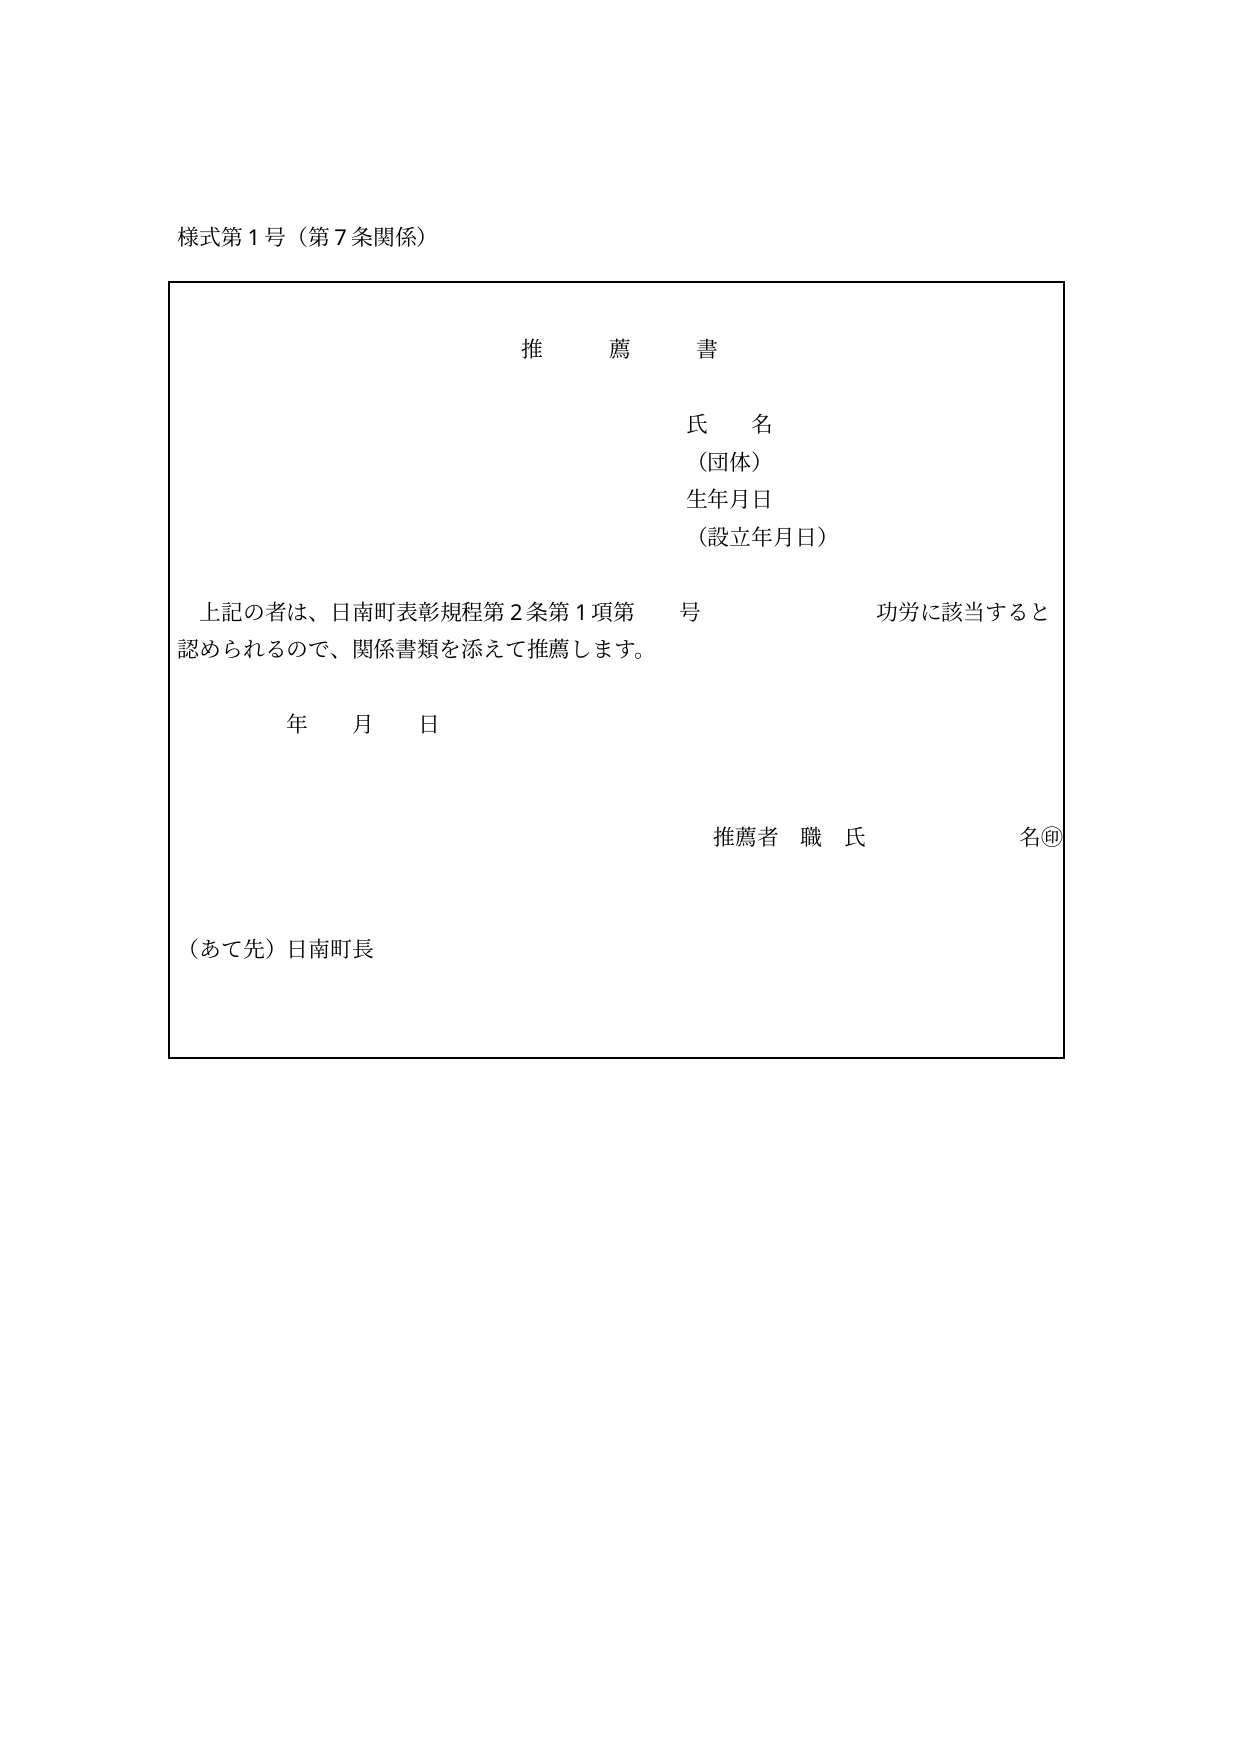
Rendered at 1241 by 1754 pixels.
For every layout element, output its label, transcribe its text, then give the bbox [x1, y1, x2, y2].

text 推薦者 職 氏 名㊞ [177, 817, 1063, 854]
text 生年月日 [177, 479, 1063, 517]
text （団体） [177, 442, 1063, 479]
text 推 薦 書 [177, 329, 1063, 367]
text （設立年月日） [177, 517, 1063, 554]
text 年 月 日 [177, 704, 1063, 742]
text （あて先）日南町長 [177, 929, 1063, 967]
text 上記の者は、日南町表彰規程第2条第1項第 号 功労に該当すると認められるので、関係書類を添えて推薦します。 [177, 592, 1063, 667]
text 様式第1号（第7条関係） [177, 217, 1063, 254]
text 氏 名 [177, 404, 1063, 442]
